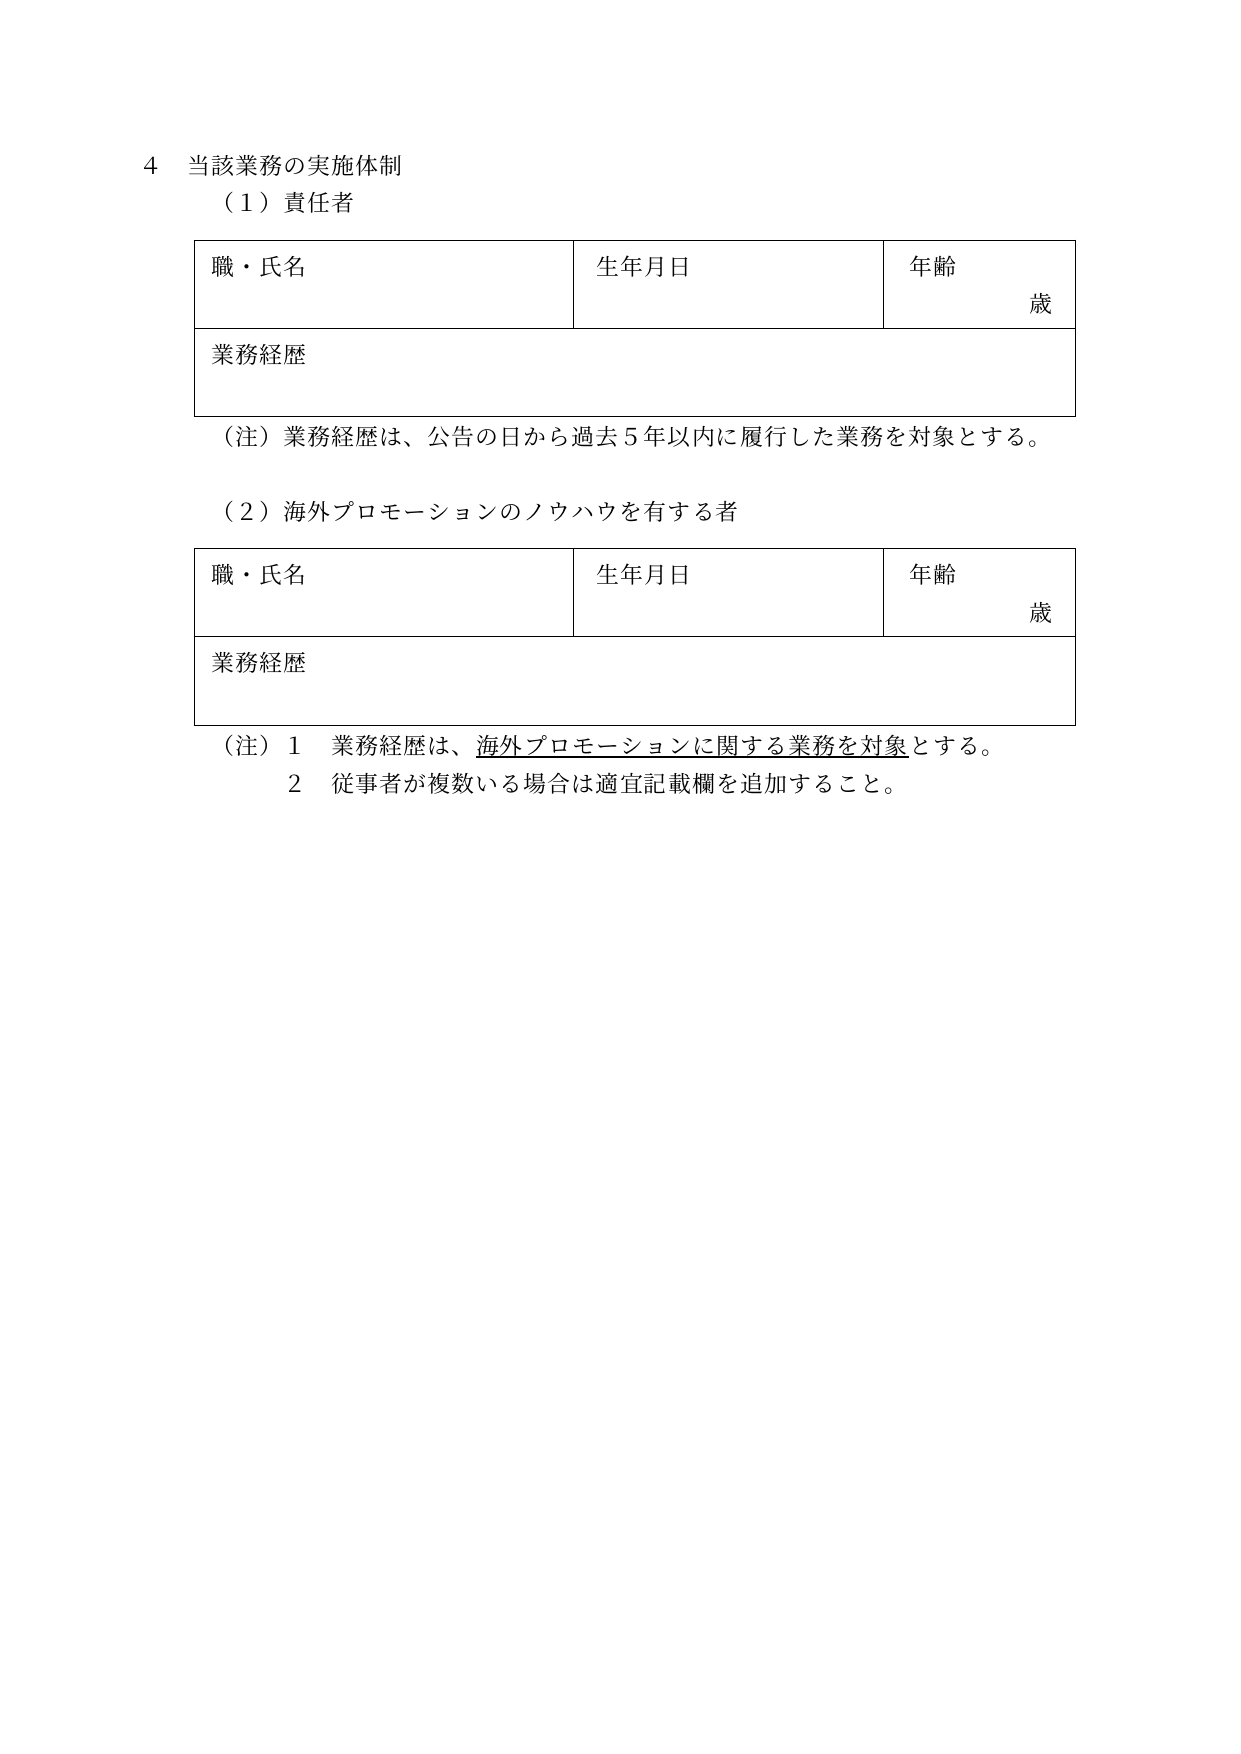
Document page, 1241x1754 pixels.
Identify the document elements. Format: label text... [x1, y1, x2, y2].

table_header 年齢 歳 [884, 549, 1075, 636]
text （１）責任者 [187, 183, 1101, 221]
table_header 職・氏名 [195, 549, 573, 636]
table_header 生年月日 [574, 549, 883, 636]
table_header 生年月日 [574, 241, 883, 327]
text （注）業務経歴は、公告の日から過去５年以内に履行した業務を対象とする。 [187, 417, 1101, 454]
text ２ 従事者が複数いる場合は適宜記載欄を追加すること。 [166, 763, 1101, 801]
table_header 職・氏名 [195, 241, 573, 327]
text ４ 当該業務の実施体制 [139, 146, 1101, 183]
table_header 年齢 歳 [884, 241, 1075, 327]
table_cell 業務経歴 [195, 329, 1075, 416]
text （注）１ 業務経歴は、海外プロモーションに関する業務を対象とする。 [195, 726, 1101, 763]
text （２）海外プロモーションのノウハウを有する者 [187, 492, 1101, 529]
table_cell 業務経歴 [195, 637, 1075, 725]
